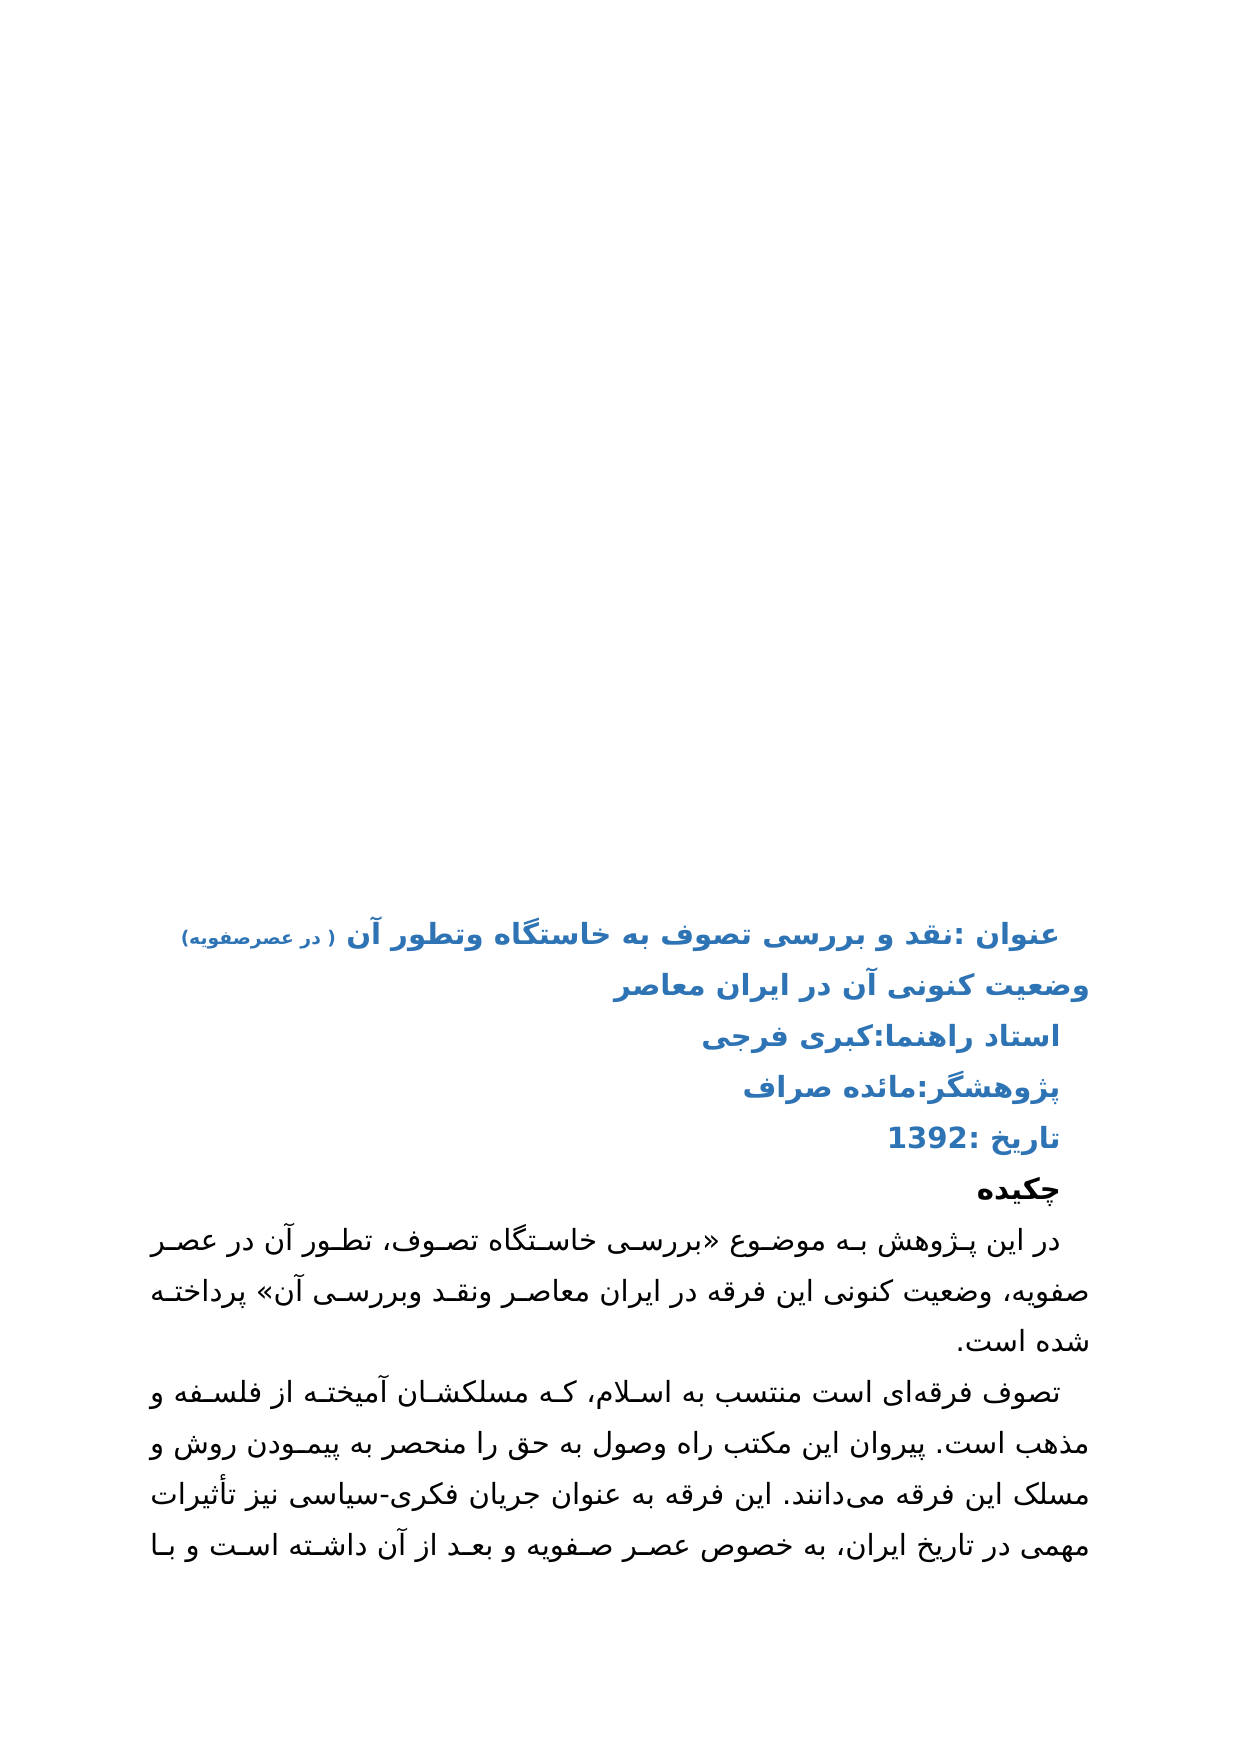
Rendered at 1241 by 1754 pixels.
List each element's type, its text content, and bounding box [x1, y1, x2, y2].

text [150, 1376, 1090, 1562]
text تاریخ :1392 [150, 1121, 1090, 1155]
text پژوهشگر:مائده صراف [150, 1070, 1090, 1104]
subtitle عنوان :نقد و بررسی تصوف به خاستگاه وتطور آن ( در عصرصفویه) وضعیت کنونی آن در ایران معاصر [150, 917, 1090, 1002]
text چکیده [150, 1172, 1090, 1206]
text استاد راهنما:کبری فرجی [150, 1019, 1090, 1053]
text در این پژوهش به موضوع «بررسی خاستگاه تصوف، تطور آن در عصر صفویه، وضعیت کنونی این فرقه در ایران معاصر ونقد وبررسی آن» پرداخته شده است. [150, 1223, 1090, 1359]
